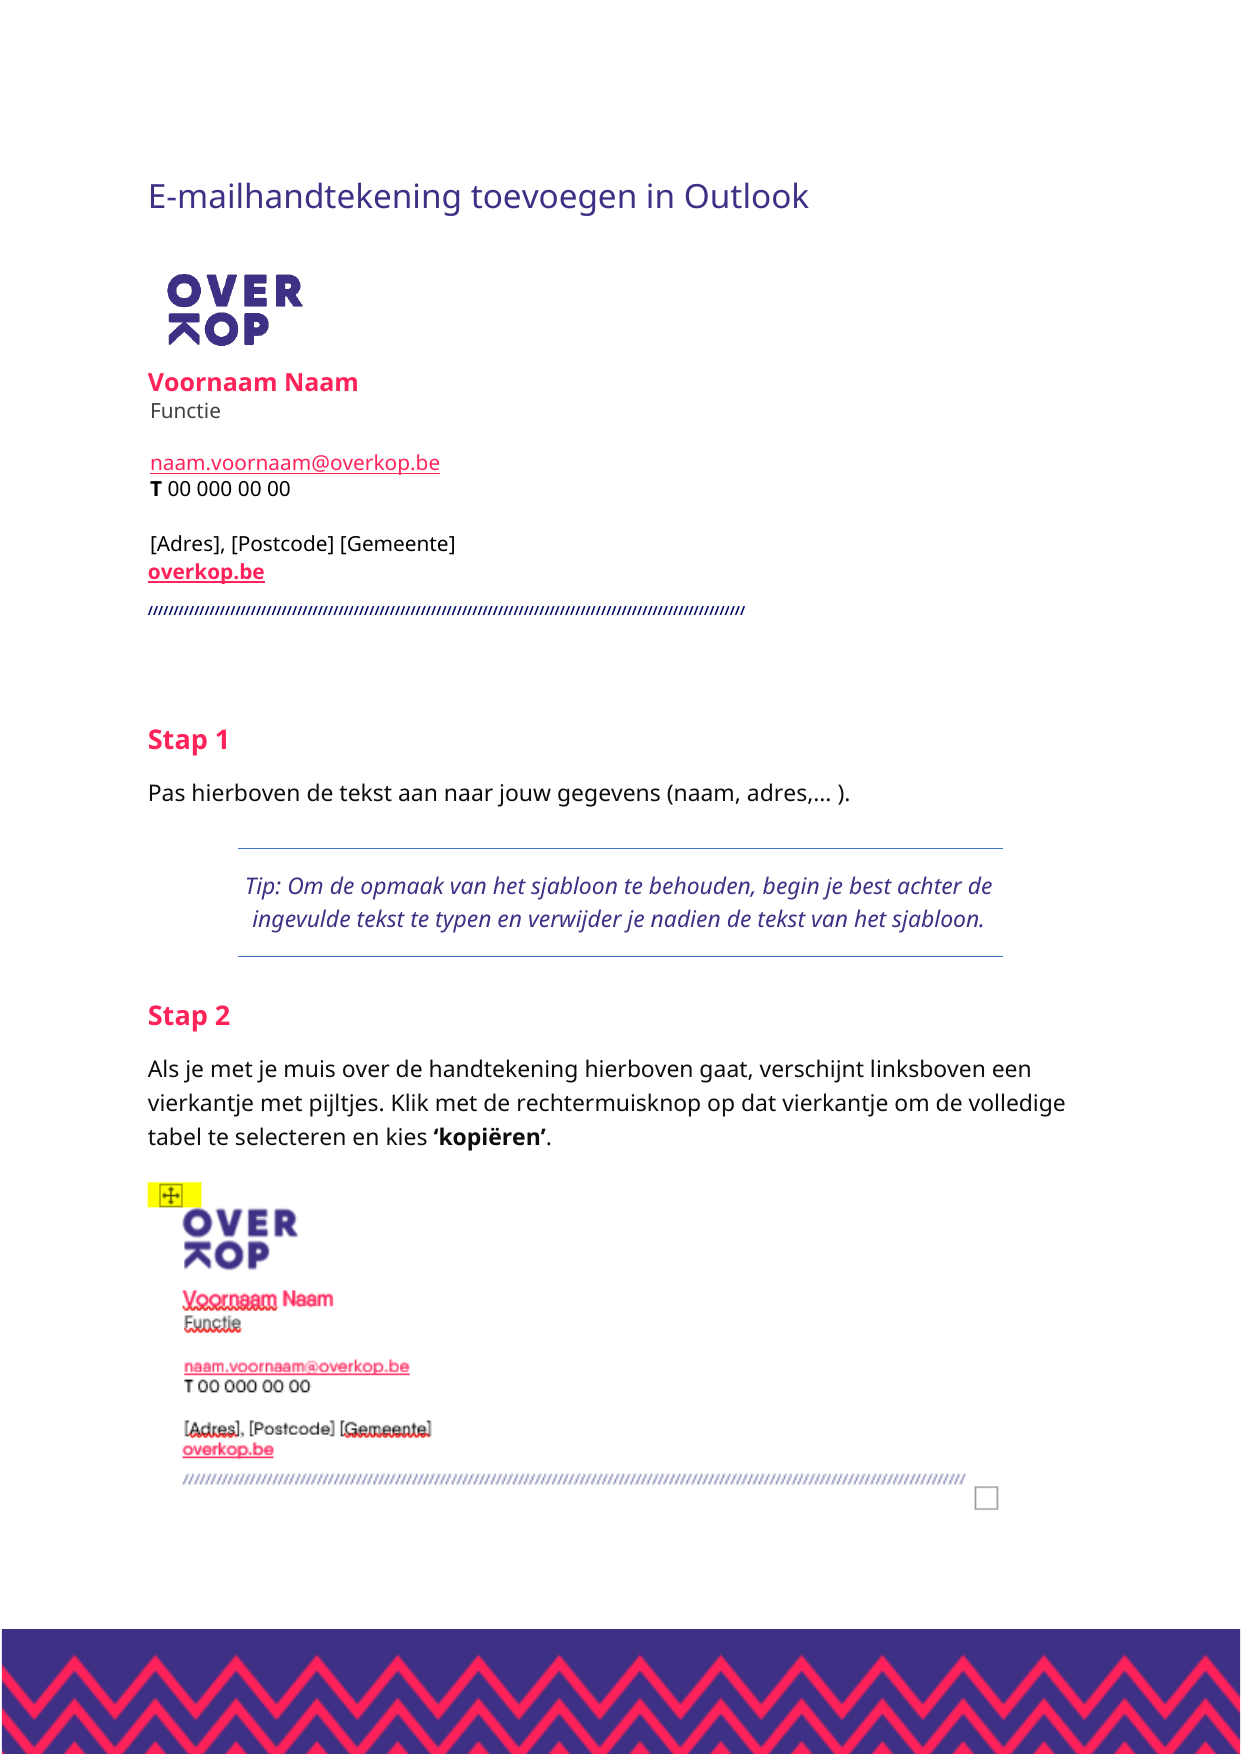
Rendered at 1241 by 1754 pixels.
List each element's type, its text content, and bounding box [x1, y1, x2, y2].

text Pas hierboven de tekst aan naar jouw gegevens (naam, adres,… ). [148, 777, 1093, 808]
table_header Voornaam Naam Functie [148, 272, 1086, 449]
table_cell naam.voornaam@overkop.be T 00 000 00 00 [Adres], [Postcode] [Gemeente] overkop.be [148, 449, 1086, 602]
text Stap 2 [148, 997, 1093, 1033]
picture [147, 1171, 1010, 1543]
table_cell //////////////////////////////////////////////////////////////////////////////////////////////////////////////////// [148, 602, 1086, 619]
picture [1, 1629, 1241, 1754]
subtitle E-mailhandtekening toevoegen in Outlook [148, 173, 1093, 218]
text Tip: Om de opmaak van het sjabloon te behouden, begin je best achter de ingevulde tekst te typen en verwijder je nadien de tekst van het sjabloon. [238, 849, 1003, 956]
text Stap 1 [148, 720, 1093, 757]
text Als je met je muis over de handtekening hierboven gaat, verschijnt linksboven een vierkantje met pijltjes. Klik met de rechtermuisknop op dat vierkantje om de volledige tabel te selecteren en kies ‘kopiëren’. [148, 1053, 1093, 1152]
